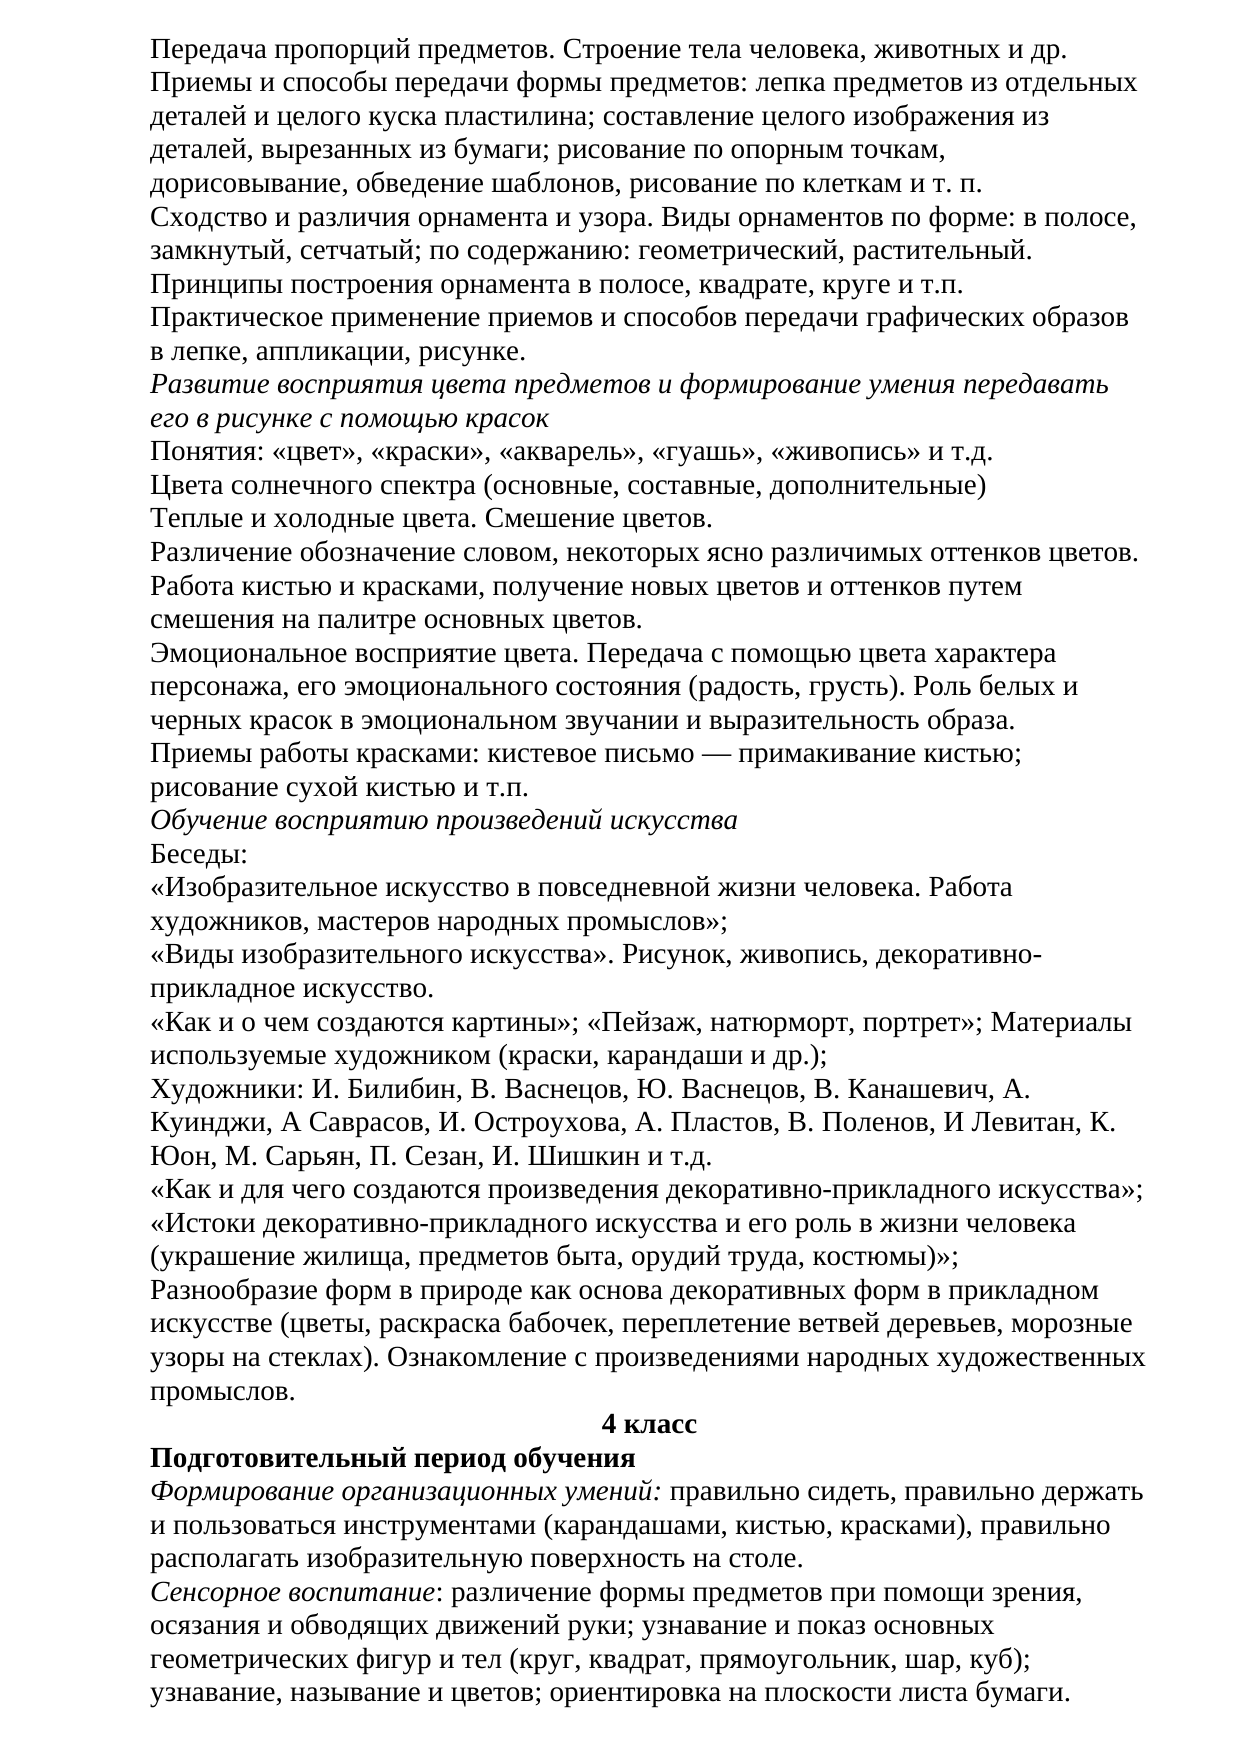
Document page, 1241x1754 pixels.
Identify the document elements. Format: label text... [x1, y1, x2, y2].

text Эмоциональное восприятие цвета. Передача с помощью цвета характера персонажа, его эмоционального состояния (радость, грусть). Роль белых и черных красок в эмоциональном звучании и выразительность образа. [150, 635, 1148, 735]
text 4 класс [150, 1406, 1148, 1440]
text Теплые и холодные цвета. Смешение цветов. [150, 501, 1148, 534]
text Сходство и различия орнамента и узора. Виды орнаментов по форме: в полосе, замкнутый, сетчатый; по содержанию: геометрический, растительный. Принципы построения орнамента в полосе, квадрате, круге и т.п. [150, 199, 1148, 299]
text Разнообразие форм в природе как основа декоративных форм в прикладном искусстве (цветы, раскраска бабочек, переплетение ветвей деревьев, морозные узоры на стеклах). Ознакомление с произведениями народных художественных промыслов. [150, 1272, 1148, 1406]
text Сенсорное воспитание: различение формы предметов при помощи зрения, осязания и обводящих движений руки; узнавание и показ основных геометрических фигур и тел (круг, квадрат, прямоугольник, шар, куб); узнавание, называние и цветов; ориентировка на плоскости листа бумаги. [150, 1574, 1148, 1708]
text Практическое применение приемов и способов передачи графических образов в лепке, аппликации, рисунке. [150, 299, 1148, 366]
text Передача пропорций предметов. Строение тела человека, животных и др. [150, 31, 1148, 64]
text Различение обозначение словом, некоторых ясно различимых оттенков цветов. [150, 534, 1148, 568]
text Развитие восприятия цвета предметов и формирование умения передавать его в рисунке с помощью красок [150, 366, 1148, 433]
text Обучение восприятию произведений искусства [150, 802, 1148, 836]
text Приемы работы красками: кистевое письмо ― примакивание кистью; рисование сухой кистью и т.п. [150, 735, 1148, 802]
text «Как и о чем создаются картины»; «Пейзаж, натюрморт, портрет»; Материалы используемые художником (краски, карандаши и др.); [150, 1004, 1148, 1071]
text Цвета солнечного спектра (основные, составные, дополнительные) [150, 467, 1148, 501]
text Беседы: [150, 836, 1148, 869]
text «Изобразительное искусство в повседневной жизни человека. Работа художников, мастеров народных промыслов»; [150, 869, 1148, 937]
text Приемы и способы передачи формы предметов: лепка предметов из отдельных деталей и целого куска пластилина; составление целого изображения из деталей, вырезанных из бумаги; рисование по опорным точкам, дорисовывание, обведение шаблонов, рисование по клеткам и т. п. [150, 64, 1148, 199]
text Художники: И. Билибин, В. Васнецов, Ю. Васнецов, В. Канашевич, А. Куинджи, А Саврасов, И. Остроухова, А. Пластов, В. Поленов, И Левитан, К. Юон, М. Сарьян, П. Сезан, И. Шишкин и т.д. [150, 1071, 1148, 1171]
text «Виды изобразительного искусства». Рисунок, живопись, декоративно-прикладное искусство. [150, 937, 1148, 1004]
text «Как и для чего создаются произведения декоративно-прикладного искусства»; «Истоки декоративно-прикладного искусства и его роль в жизни человека (украшение жилища, предметов быта, орудий труда, костюмы)»; [150, 1171, 1148, 1272]
text Работа кистью и красками, получение новых цветов и оттенков путем смешения на палитре основных цветов. [150, 568, 1148, 635]
text Понятия: «цвет», «краски», «акварель», «гуашь», «живопись» и т.д. [150, 433, 1148, 467]
text Подготовительный период обучения [150, 1440, 1148, 1473]
text Формирование организационных умений: правильно сидеть, правильно держать и пользоваться инструментами (карандашами, кистью, красками), правильно располагать изобразительную поверхность на столе. [150, 1473, 1148, 1574]
